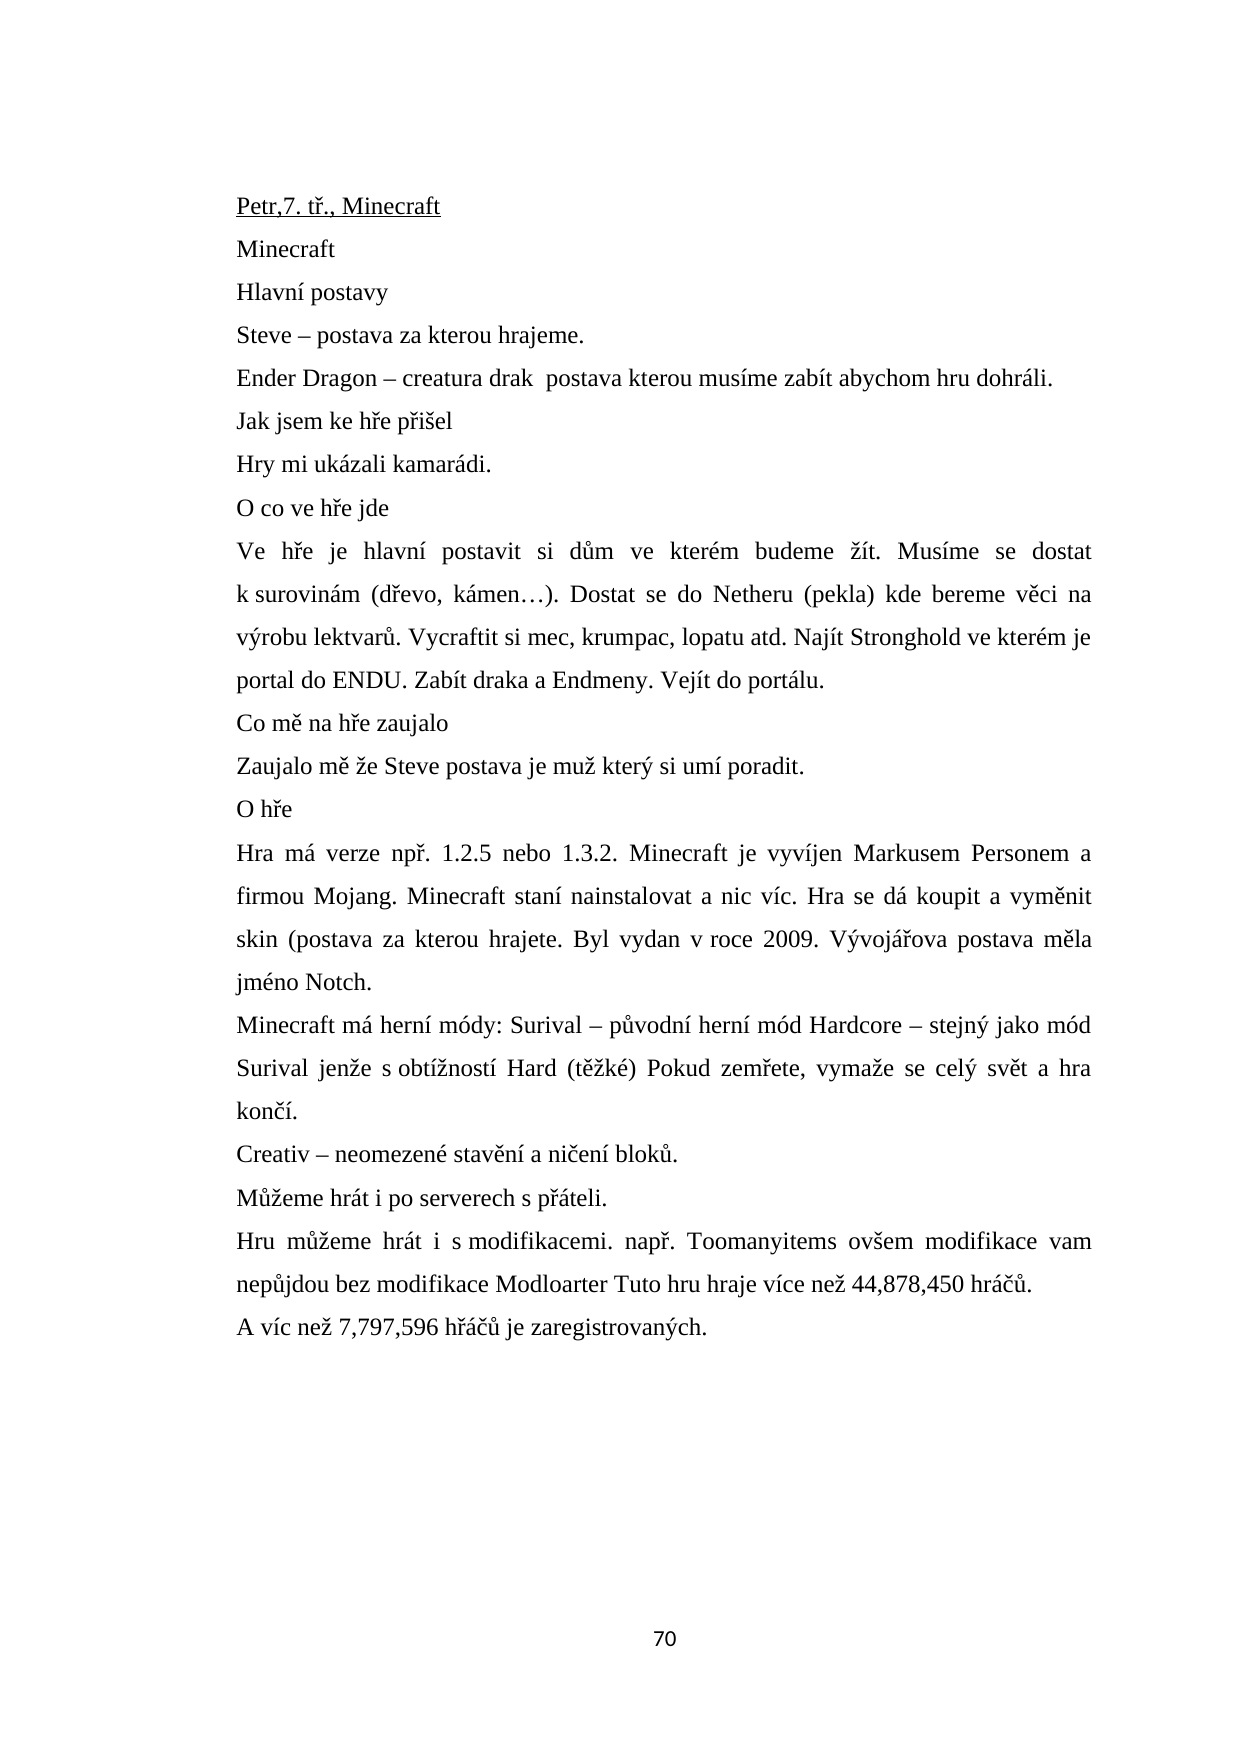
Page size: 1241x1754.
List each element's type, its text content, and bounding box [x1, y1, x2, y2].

text O co ve hře jde [236, 493, 1092, 521]
text Ender Dragon – creatura drak postava kterou musíme zabít abychom hru dohráli. [236, 363, 1092, 392]
text Steve – postava za kterou hrajeme. [236, 320, 1092, 349]
text Hry mi ukázali kamarádi. [236, 449, 1092, 478]
text Minecraft má herní módy: Surival – původní herní mód Hardcore – stejný jako mód Surival jenže s obtížností Hard (těžké) Pokud zemřete, vymaže se celý svět a hra končí. [236, 1010, 1092, 1125]
text Hlavní postavy [236, 277, 1092, 306]
text Hru můžeme hrát i s modifikacemi. např. Toomanyitems ovšem modifikace vam nepůjdou bez modifikace Modloarter Tuto hru hraje více než 44,878,450 hráčů. [236, 1226, 1092, 1298]
text Creativ – neomezené stavění a ničení bloků. [236, 1139, 1092, 1168]
text A víc než 7,797,596 hřáčů je zaregistrovaných. [236, 1312, 1092, 1341]
text O hře [236, 794, 1092, 823]
text Co mě na hře zaujalo [236, 708, 1092, 737]
text Jak jsem ke hře přišel [236, 406, 1092, 435]
text Zaujalo mě že Steve postava je muž který si umí poradit. [236, 751, 1092, 780]
text Hra má verze npř. 1.2.5 nebo 1.3.2. Minecraft je vyvíjen Markusem Personem a firmou Mojang. Minecraft staní nainstalovat a nic víc. Hra se dá koupit a vyměnit skin (postava za kterou hrajete. Byl vydan v roce 2009. Vývojářova postava měla jméno Notch. [236, 838, 1092, 996]
text Můžeme hrát i po serverech s přáteli. [236, 1183, 1092, 1211]
text Petr,7. tř., Minecraft [236, 191, 1092, 219]
text Ve hře je hlavní postavit si dům ve kterém budeme žít. Musíme se dostat k surovinám (dřevo, kámen…). Dostat se do Netheru (pekla) kde bereme věci na výrobu lektvarů. Vycraftit si mec, krumpac, lopatu atd. Najít Stronghold ve kterém je portal do ENDU. Zabít draka a Endmeny. Vejít do portálu. [236, 536, 1092, 694]
text Minecraft [236, 234, 1092, 263]
